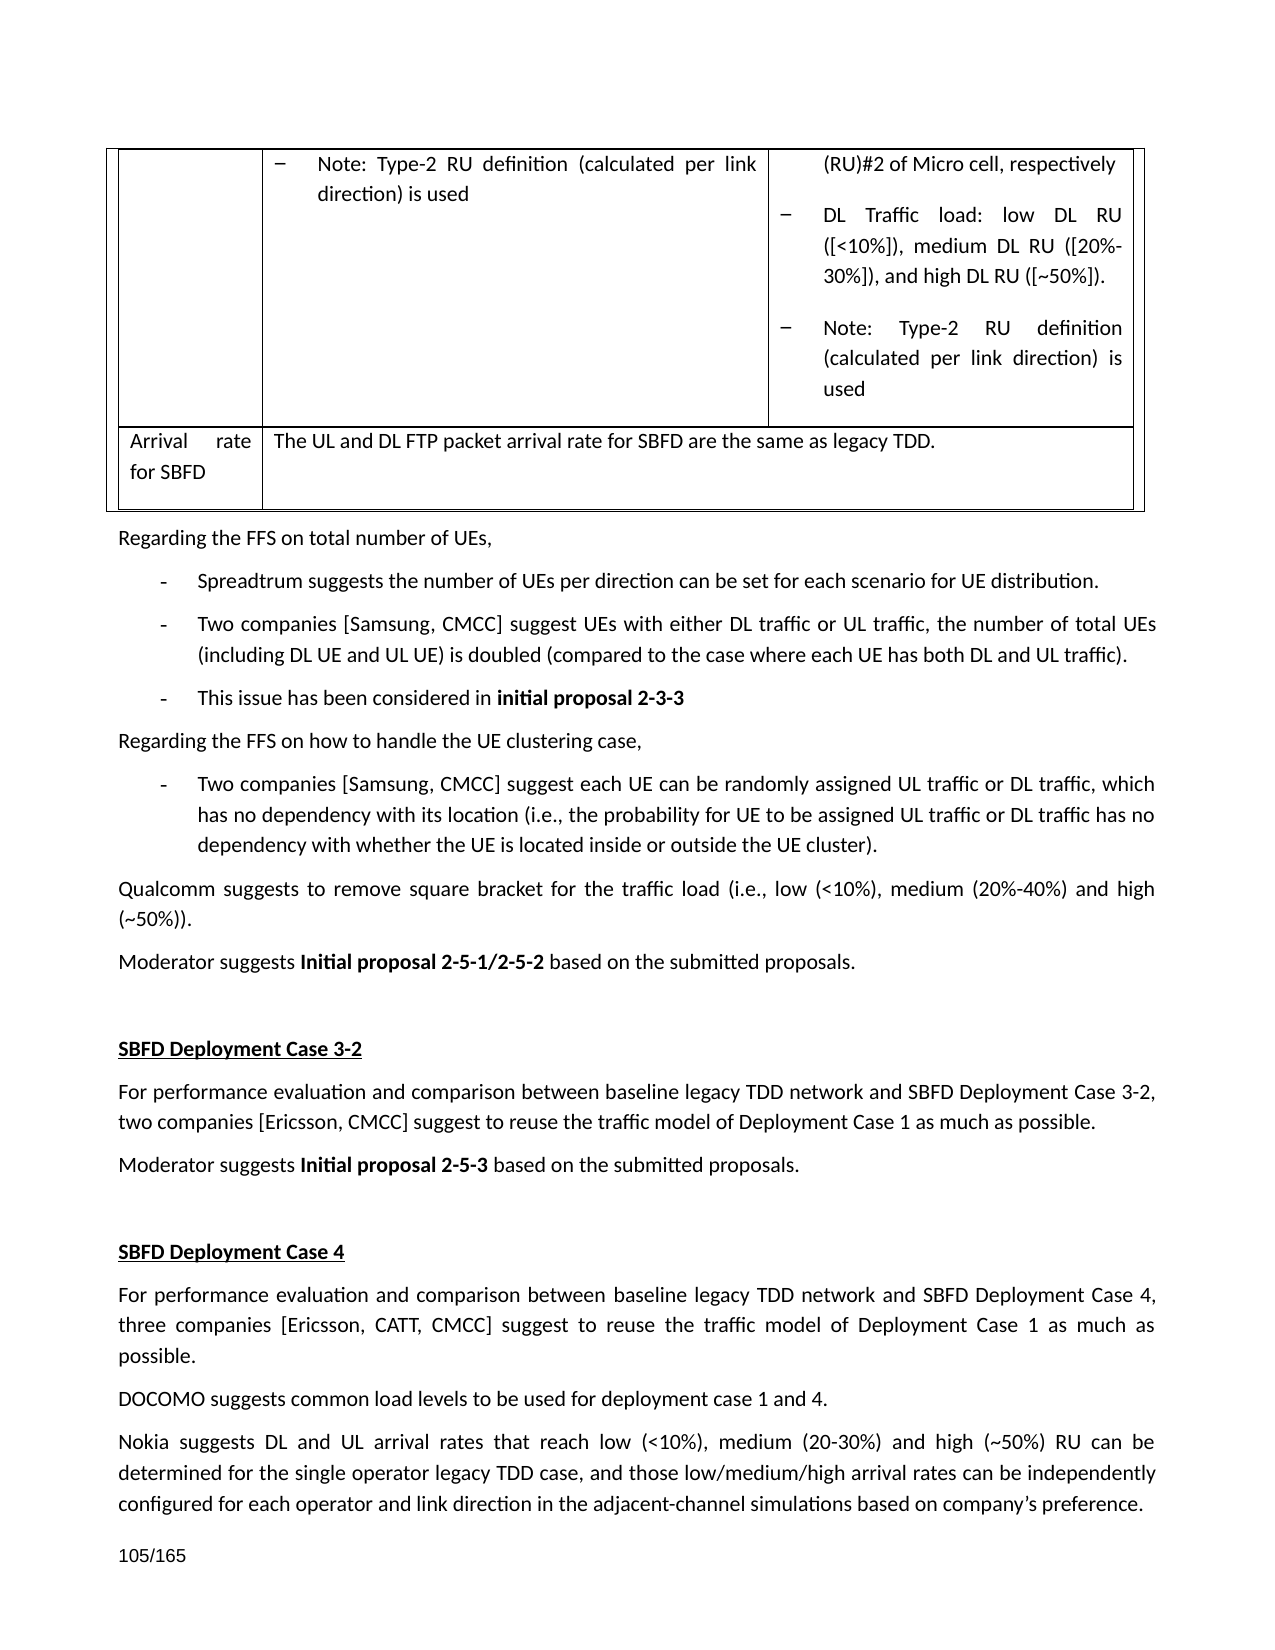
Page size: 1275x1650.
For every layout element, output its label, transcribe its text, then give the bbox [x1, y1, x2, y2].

text SBFD Deployment Case 4 [118, 1238, 1157, 1264]
list Spreadtrum suggests the number of UEs per direction can be set for each scenario for UE distribution. [160, 567, 1157, 594]
text Regarding the FFS on how to handle the UE clustering case, [118, 727, 1157, 754]
list Two companies [Samsung, CMCC] suggest each UE can be randomly assigned UL traffic or DL traffic, which has no dependency with its location (i.e., the probability for UE to be assigned UL traffic or DL traffic has no dependency with whether the UE is located inside or outside the UE cluster). [160, 770, 1157, 858]
text For performance evaluation and comparison between baseline legacy TDD network and SBFD Deployment Case 3-2, two companies [Ericsson, CMCC] suggest to reuse the traffic model of Deployment Case 1 as much as possible. [118, 1078, 1157, 1135]
list This issue has been considered in initial proposal 2-3-3 [160, 684, 1157, 711]
text SBFD Deployment Case 3-2 [118, 1035, 1157, 1061]
text Qualcomm suggests to remove square bracket for the traffic load (i.e., low (<10%), medium (20%-40%) and high (~50%)). [118, 875, 1157, 932]
text Moderator suggests Initial proposal 2-5-3 based on the submitted proposals. [118, 1152, 1157, 1178]
text Nokia suggests DL and UL arrival rates that reach low (<10%), medium (20-30%) and high (~50%) RU can be determined for the single operator legacy TDD case, and those low/medium/high arrival rates can be independently configured for each operator and link direction in the adjacent-channel simulations based on company’s preference. [118, 1428, 1157, 1516]
list Two companies [Samsung, CMCC] suggest UEs with either DL traffic or UL traffic, the number of total UEs (including DL UE and UL UE) is doubled (compared to the case where each UE has both DL and UL traffic). [160, 610, 1157, 668]
text Regarding the FFS on total number of UEs, [118, 524, 1157, 551]
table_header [107, 149, 1144, 511]
text DOCOMO suggests common load levels to be used for deployment case 1 and 4. [118, 1385, 1157, 1412]
text Moderator suggests Initial proposal 2-5-1/2-5-2 based on the submitted proposals. [118, 948, 1157, 975]
text For performance evaluation and comparison between baseline legacy TDD network and SBFD Deployment Case 4, three companies [Ericsson, CATT, CMCC] suggest to reuse the traffic model of Deployment Case 1 as much as possible. [118, 1281, 1157, 1369]
